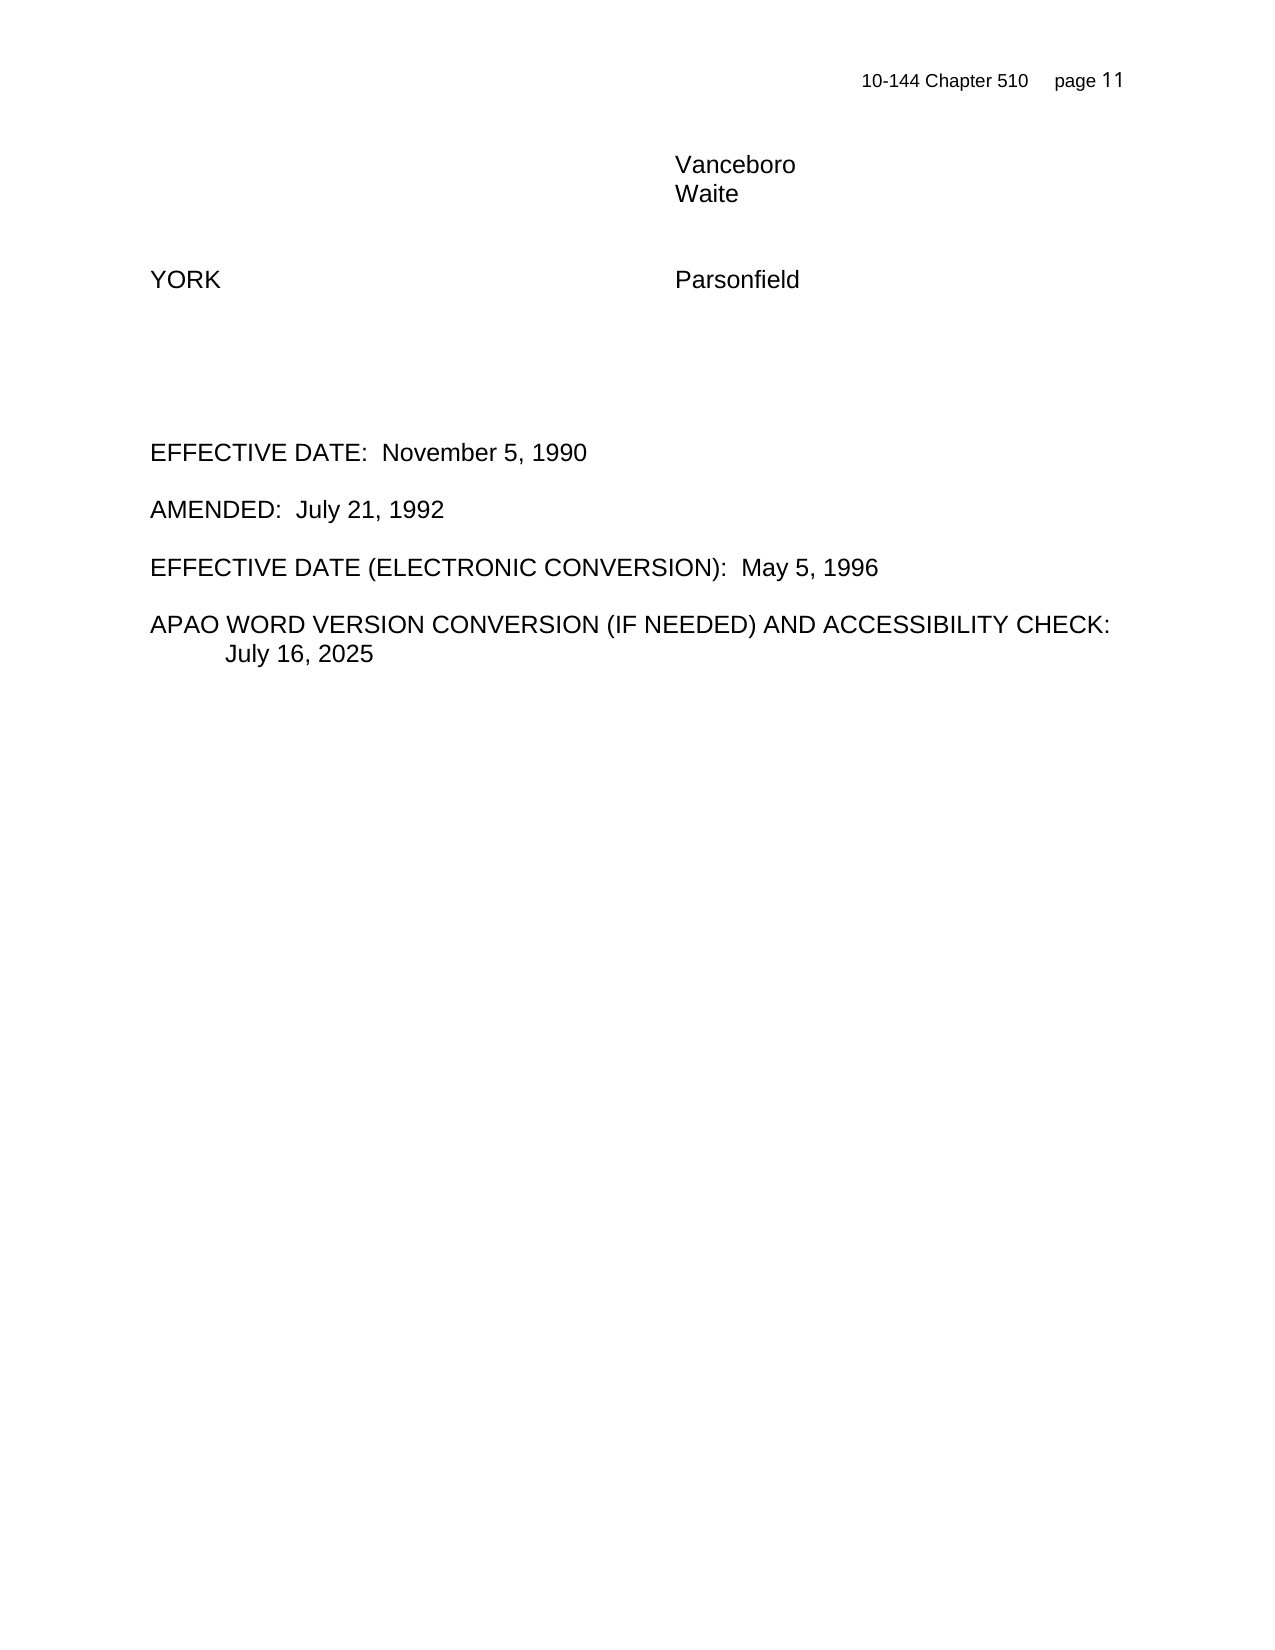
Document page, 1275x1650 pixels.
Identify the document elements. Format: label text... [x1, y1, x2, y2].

text EFFECTIVE DATE (ELECTRONIC CONVERSION): May 5, 1996 [150, 552, 1125, 581]
text Waite [225, 179, 1125, 207]
text APAO WORD VERSION CONVERSION (IF NEEDED) AND ACCESSIBILITY CHECK: July 16, 2025 [150, 610, 1125, 667]
text AMENDED: July 21, 1992 [150, 495, 1125, 524]
text YORK Parsonfield [150, 265, 1125, 294]
text EFFECTIVE DATE: November 5, 1990 [150, 437, 1125, 466]
text Vanceboro [225, 150, 1125, 179]
